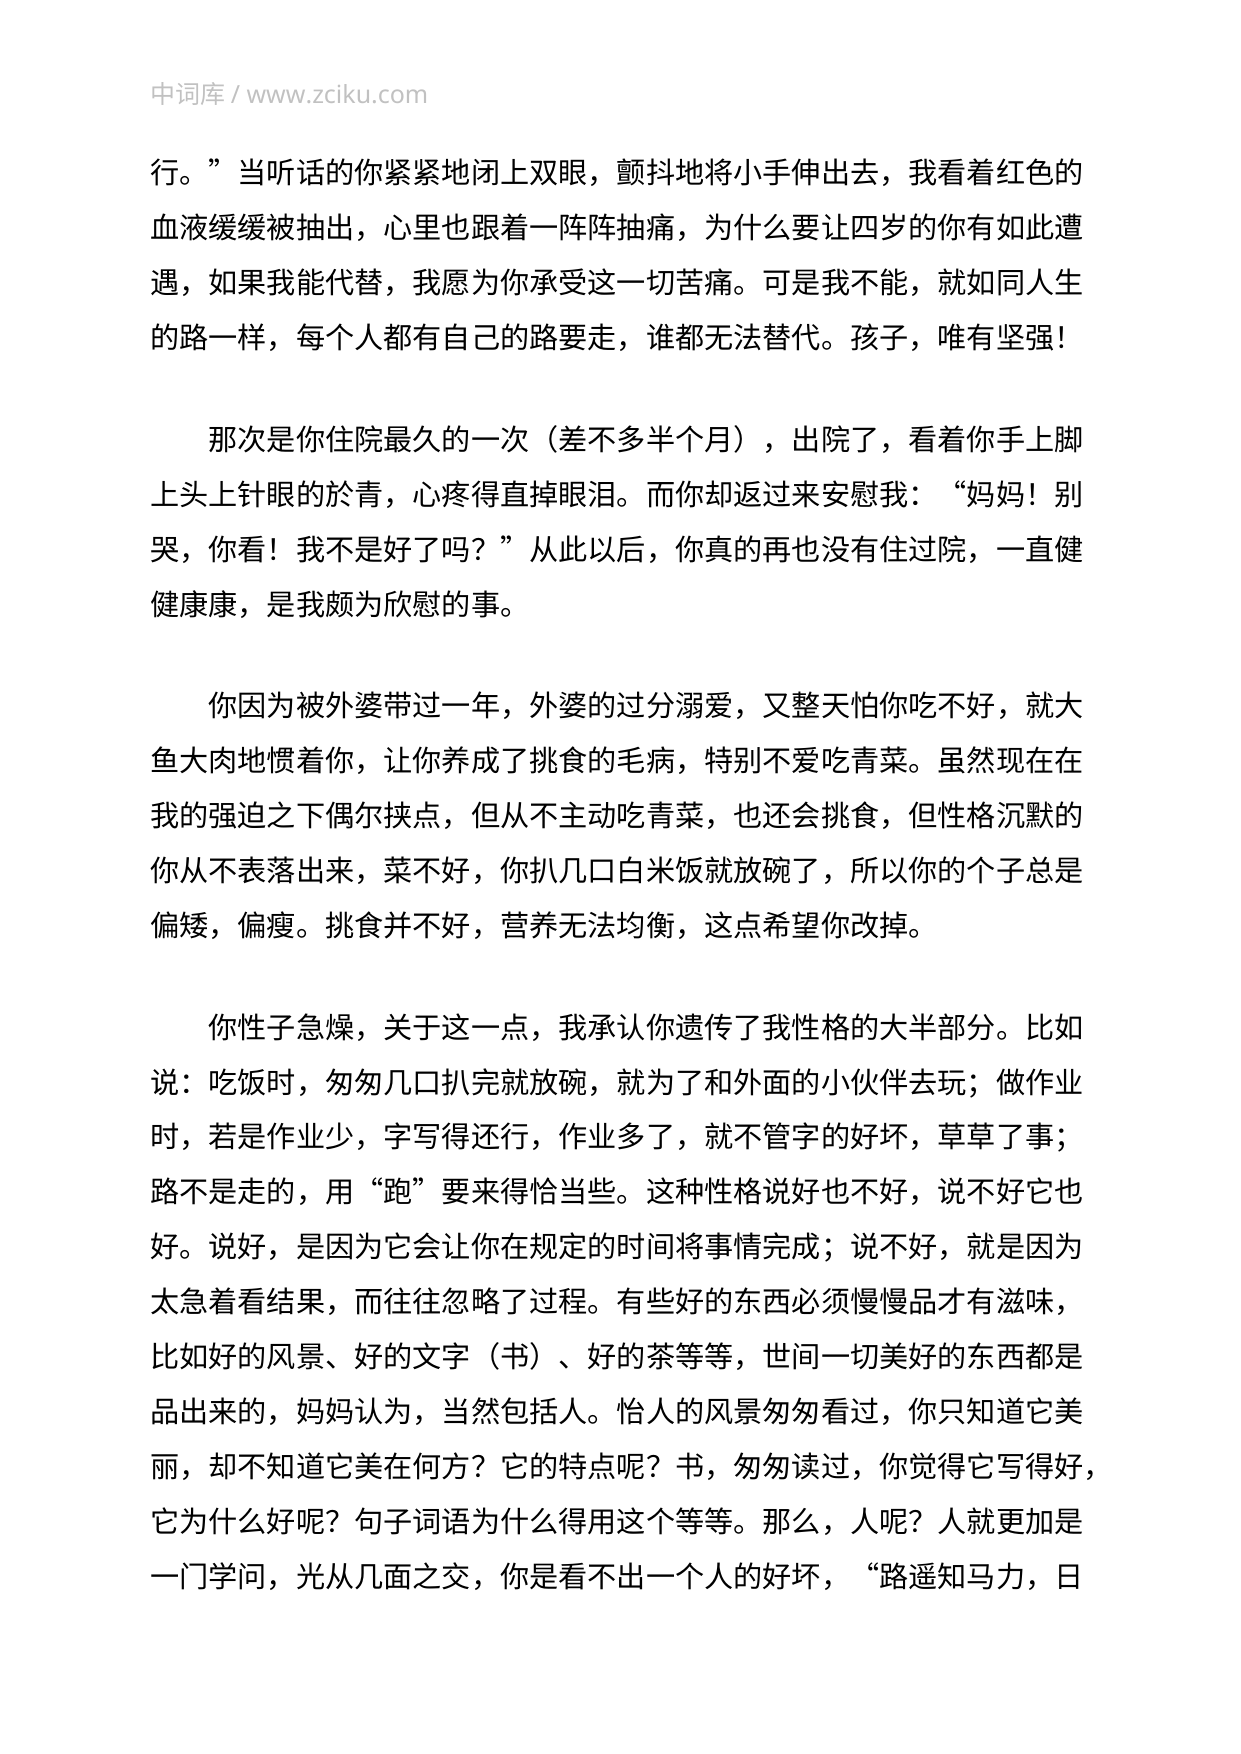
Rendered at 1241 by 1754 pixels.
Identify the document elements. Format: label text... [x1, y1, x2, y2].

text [150, 1004, 1090, 1596]
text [150, 150, 1090, 357]
text 那次是你住院最久的一次（差不多半个月），出院了，看着你手上脚上头上针眼的於青，心疼得直掉眼泪。而你却返过来安慰我：“妈妈！别哭，你看！我不是好了吗？”从此以后，你真的再也没有住过院，一直健健康康，是我颇为欣慰的事。 [150, 416, 1090, 623]
text 你因为被外婆带过一年，外婆的过分溺爱，又整天怕你吃不好，就大鱼大肉地惯着你，让你养成了挑食的毛病，特别不爱吃青菜。虽然现在在我的强迫之下偶尔挟点，但从不主动吃青菜，也还会挑食，但性格沉默的你从不表落出来，菜不好，你扒几口白米饭就放碗了，所以你的个子总是偏矮，偏瘦。挑食并不好，营养无法均衡，这点希望你改掉。 [150, 683, 1090, 945]
